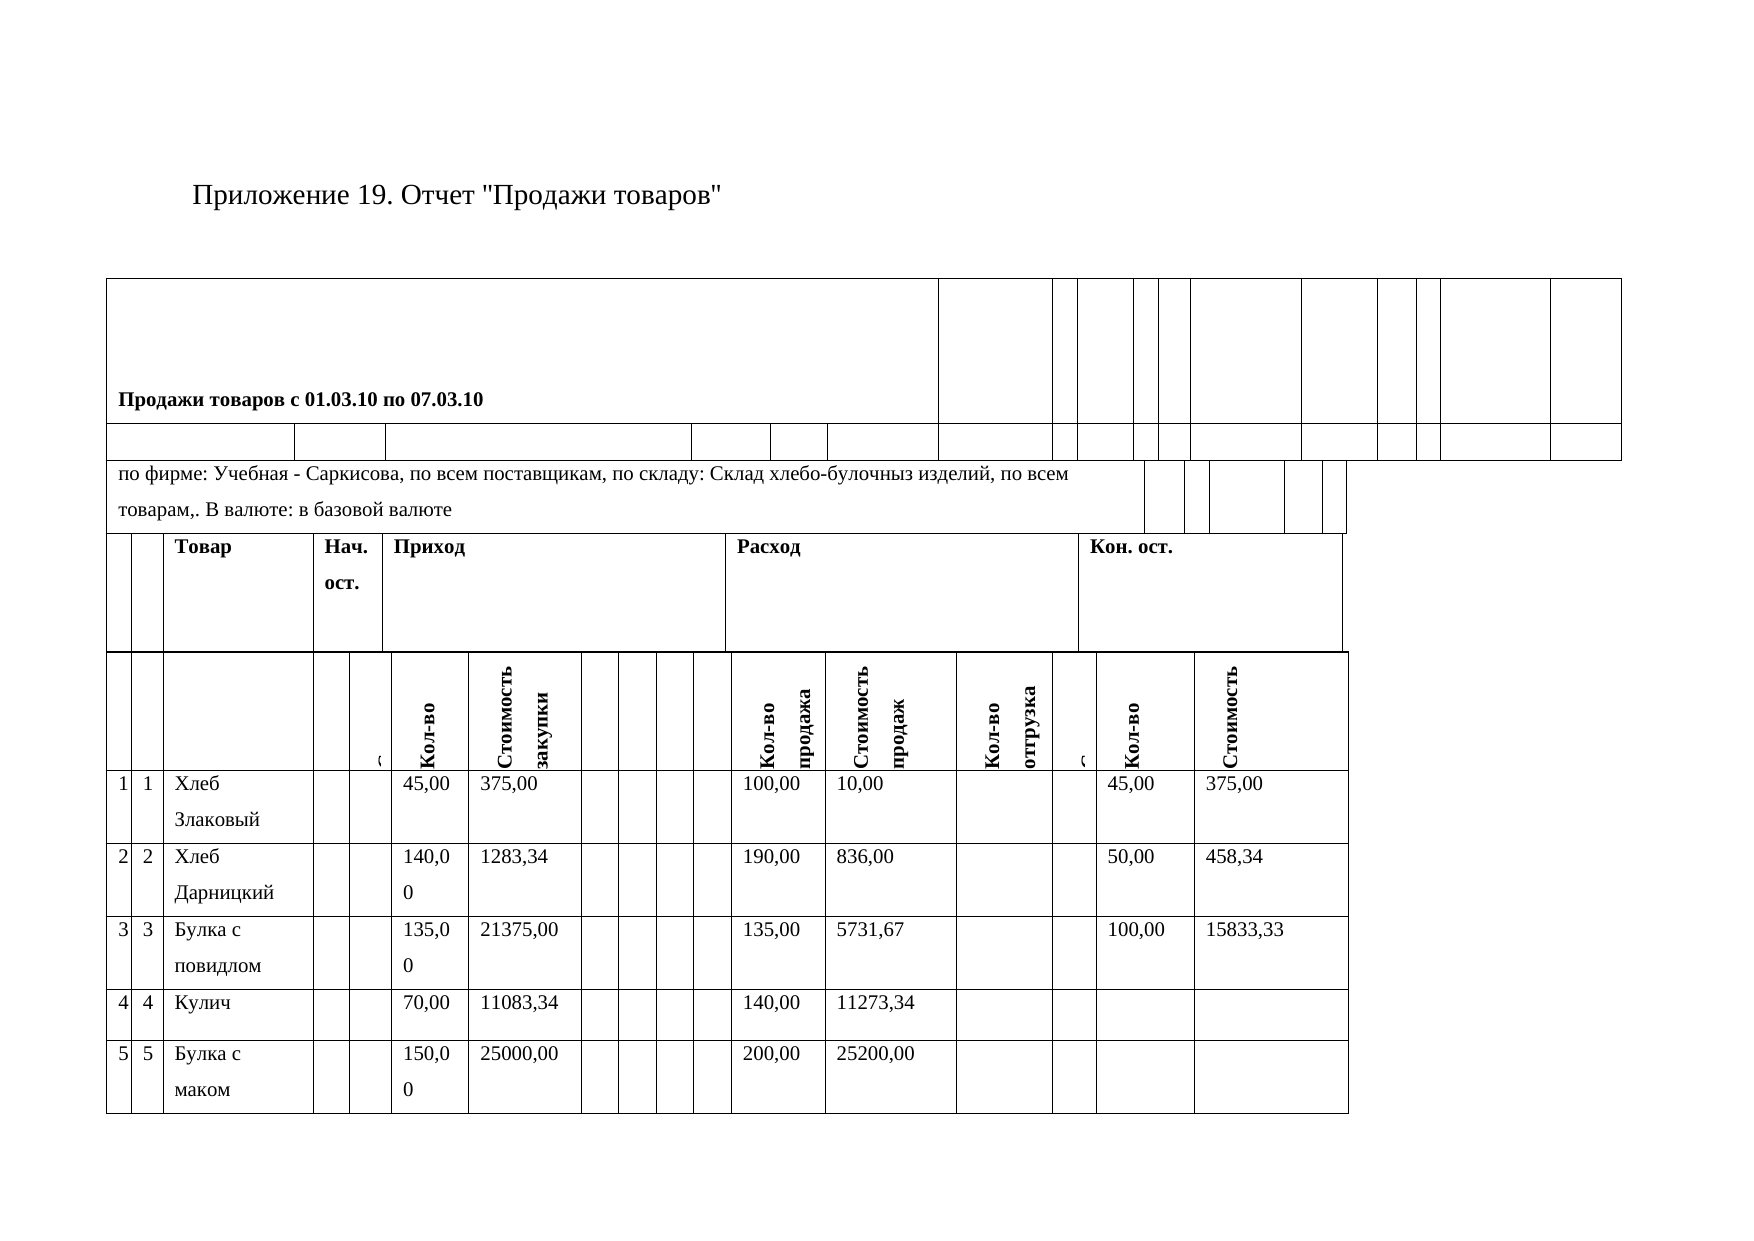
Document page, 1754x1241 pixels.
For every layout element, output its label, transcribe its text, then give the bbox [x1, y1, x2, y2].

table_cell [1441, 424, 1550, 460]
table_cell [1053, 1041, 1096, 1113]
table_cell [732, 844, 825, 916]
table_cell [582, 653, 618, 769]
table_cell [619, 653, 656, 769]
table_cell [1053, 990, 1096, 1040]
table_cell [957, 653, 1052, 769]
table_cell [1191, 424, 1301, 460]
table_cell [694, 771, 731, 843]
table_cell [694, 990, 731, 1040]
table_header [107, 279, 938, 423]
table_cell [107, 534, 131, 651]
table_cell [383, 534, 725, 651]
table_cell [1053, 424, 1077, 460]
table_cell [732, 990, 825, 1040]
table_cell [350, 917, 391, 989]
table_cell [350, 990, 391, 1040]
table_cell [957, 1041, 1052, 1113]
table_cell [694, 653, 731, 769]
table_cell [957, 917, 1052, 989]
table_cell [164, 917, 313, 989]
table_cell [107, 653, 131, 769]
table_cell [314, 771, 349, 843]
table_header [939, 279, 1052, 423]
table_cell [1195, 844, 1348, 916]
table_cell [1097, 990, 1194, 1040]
text Приложение 19. Отчет ''Продажи товаров'' [118, 177, 1636, 211]
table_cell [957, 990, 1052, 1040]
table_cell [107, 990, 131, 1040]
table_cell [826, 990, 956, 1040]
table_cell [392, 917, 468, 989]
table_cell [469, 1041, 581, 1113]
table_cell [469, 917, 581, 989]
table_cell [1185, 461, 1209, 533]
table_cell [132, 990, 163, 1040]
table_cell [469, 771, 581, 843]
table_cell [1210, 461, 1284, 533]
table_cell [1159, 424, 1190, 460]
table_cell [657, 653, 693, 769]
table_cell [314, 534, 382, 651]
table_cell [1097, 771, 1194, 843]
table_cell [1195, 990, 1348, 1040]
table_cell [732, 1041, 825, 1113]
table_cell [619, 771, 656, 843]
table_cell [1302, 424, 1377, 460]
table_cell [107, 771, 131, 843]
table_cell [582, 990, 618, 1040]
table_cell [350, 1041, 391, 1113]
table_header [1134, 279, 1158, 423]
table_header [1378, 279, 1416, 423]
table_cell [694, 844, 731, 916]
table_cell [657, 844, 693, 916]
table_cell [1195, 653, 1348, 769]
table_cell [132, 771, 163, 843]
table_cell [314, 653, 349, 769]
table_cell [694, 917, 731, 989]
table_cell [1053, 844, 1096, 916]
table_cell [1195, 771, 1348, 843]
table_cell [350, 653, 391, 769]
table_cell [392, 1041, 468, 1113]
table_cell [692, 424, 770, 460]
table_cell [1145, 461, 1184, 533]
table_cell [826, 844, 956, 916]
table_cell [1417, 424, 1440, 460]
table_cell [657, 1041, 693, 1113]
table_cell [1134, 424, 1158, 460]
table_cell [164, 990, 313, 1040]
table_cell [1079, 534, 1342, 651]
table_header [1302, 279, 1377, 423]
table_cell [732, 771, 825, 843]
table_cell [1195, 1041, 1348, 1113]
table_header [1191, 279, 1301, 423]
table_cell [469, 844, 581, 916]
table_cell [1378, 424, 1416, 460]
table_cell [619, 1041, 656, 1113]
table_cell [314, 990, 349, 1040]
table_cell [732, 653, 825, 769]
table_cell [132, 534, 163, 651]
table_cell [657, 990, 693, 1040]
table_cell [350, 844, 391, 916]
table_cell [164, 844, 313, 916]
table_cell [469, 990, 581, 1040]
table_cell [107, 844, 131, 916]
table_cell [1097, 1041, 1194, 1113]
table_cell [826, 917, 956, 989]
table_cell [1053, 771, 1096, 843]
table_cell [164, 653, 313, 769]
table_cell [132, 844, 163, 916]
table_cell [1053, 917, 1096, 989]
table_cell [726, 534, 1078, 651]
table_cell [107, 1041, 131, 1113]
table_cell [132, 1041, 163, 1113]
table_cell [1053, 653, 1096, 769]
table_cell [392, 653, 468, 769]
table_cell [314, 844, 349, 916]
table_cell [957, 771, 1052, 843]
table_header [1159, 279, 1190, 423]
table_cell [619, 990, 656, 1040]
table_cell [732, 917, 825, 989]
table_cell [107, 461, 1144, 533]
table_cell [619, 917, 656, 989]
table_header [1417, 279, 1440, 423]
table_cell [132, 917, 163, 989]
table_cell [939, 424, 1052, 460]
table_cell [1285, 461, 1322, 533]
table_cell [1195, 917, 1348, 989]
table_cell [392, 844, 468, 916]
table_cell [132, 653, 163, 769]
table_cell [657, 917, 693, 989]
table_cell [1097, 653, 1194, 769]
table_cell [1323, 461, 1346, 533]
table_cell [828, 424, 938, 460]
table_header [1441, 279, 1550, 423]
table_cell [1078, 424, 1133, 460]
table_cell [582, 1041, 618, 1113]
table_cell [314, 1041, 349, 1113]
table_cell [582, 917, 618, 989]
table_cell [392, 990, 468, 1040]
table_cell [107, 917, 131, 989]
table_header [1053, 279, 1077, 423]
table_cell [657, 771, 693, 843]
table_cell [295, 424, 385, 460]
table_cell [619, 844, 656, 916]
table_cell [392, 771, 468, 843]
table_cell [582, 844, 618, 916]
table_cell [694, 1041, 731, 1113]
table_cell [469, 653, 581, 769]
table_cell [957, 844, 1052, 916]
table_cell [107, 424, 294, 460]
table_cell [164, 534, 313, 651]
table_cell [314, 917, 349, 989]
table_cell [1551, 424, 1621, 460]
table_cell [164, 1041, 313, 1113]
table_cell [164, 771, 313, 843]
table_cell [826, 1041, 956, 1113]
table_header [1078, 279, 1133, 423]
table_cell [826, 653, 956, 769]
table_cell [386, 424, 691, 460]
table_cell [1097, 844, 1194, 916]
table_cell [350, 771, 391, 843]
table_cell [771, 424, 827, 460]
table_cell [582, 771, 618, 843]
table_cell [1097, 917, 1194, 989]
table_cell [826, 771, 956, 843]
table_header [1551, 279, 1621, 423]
